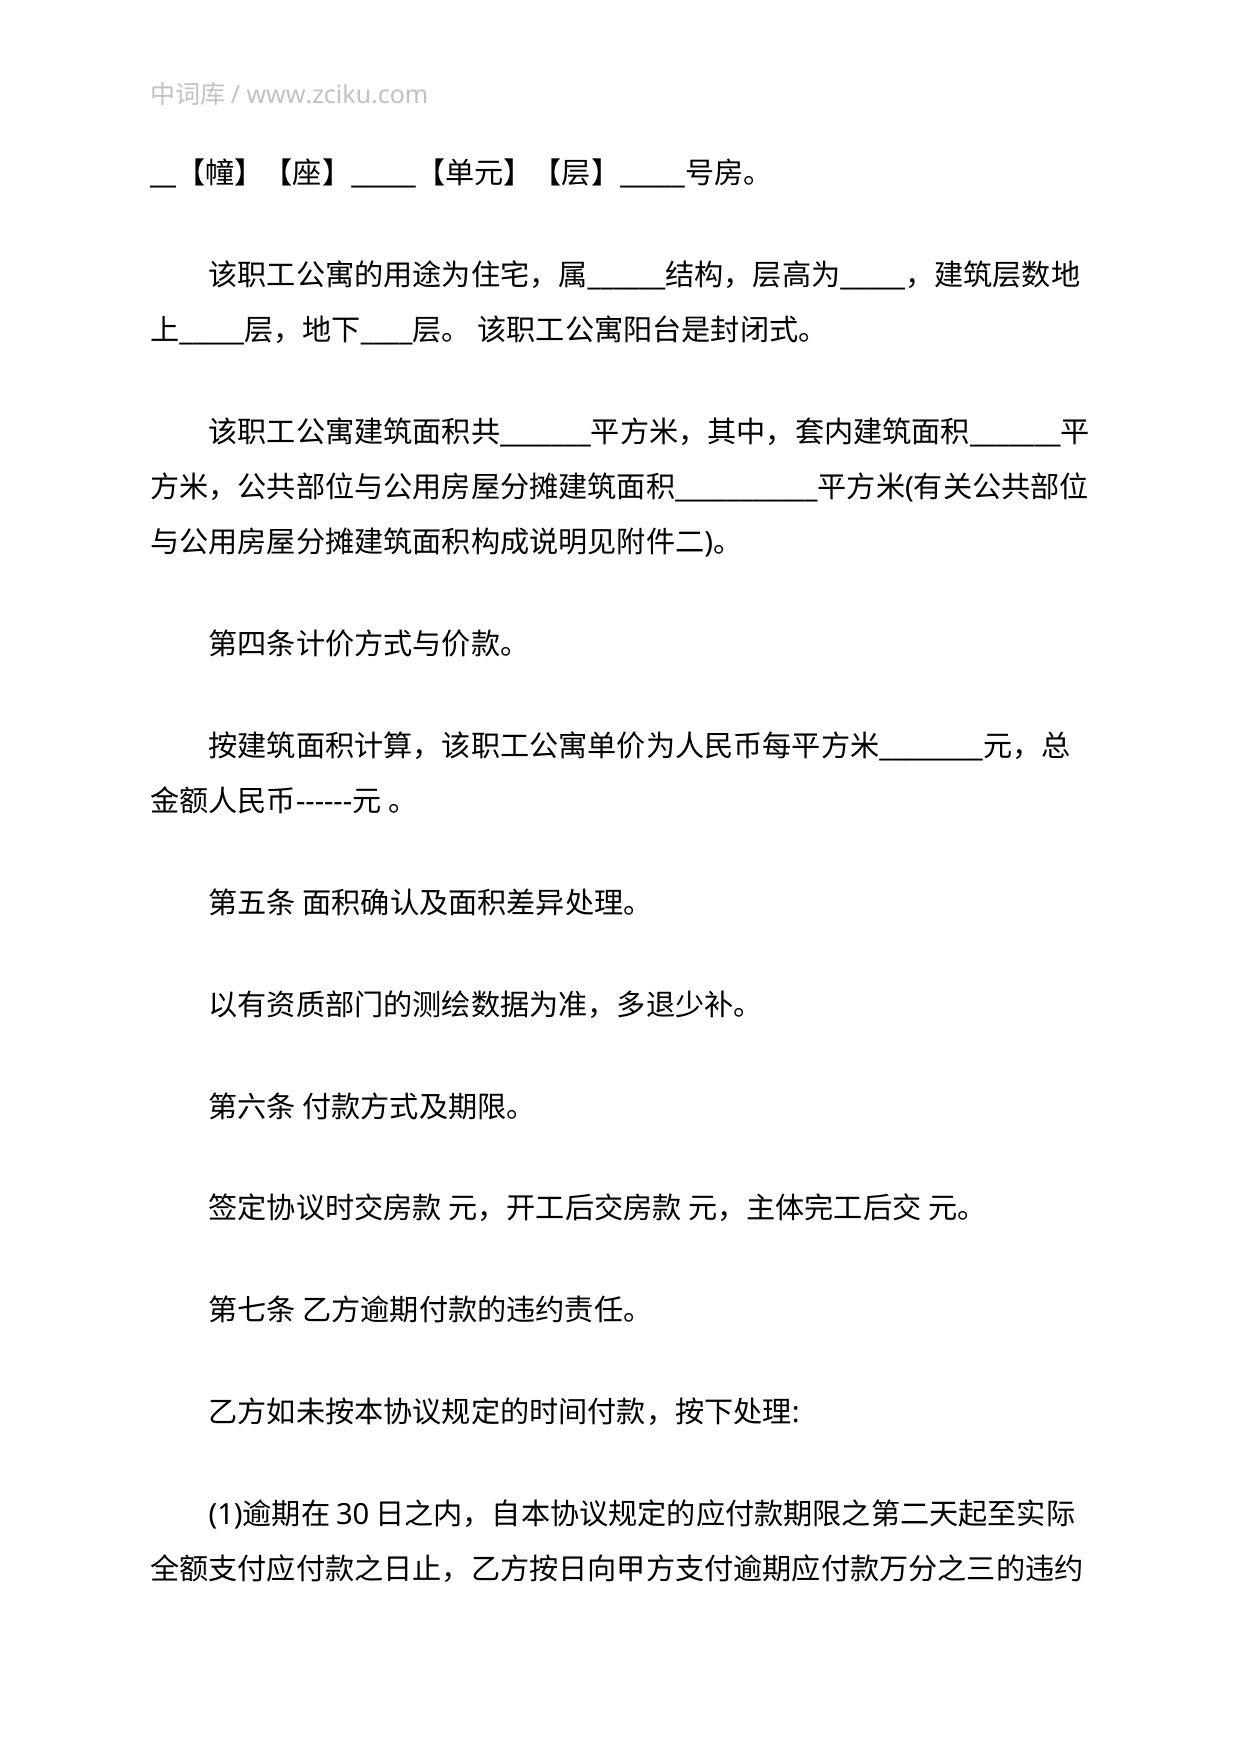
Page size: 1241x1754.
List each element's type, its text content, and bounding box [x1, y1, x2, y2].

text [150, 150, 1090, 192]
text 第六条 付款方式及期限。 [150, 1083, 1090, 1126]
text 该职工公寓建筑面积共_______平方米，其中，套内建筑面积_______平方米，公共部位与公用房屋分摊建筑面积___________平方米(有关公共部位与公用房屋分摊建筑面积构成说明见附件二)。 [150, 409, 1090, 561]
text 该职工公寓的用途为住宅，属______结构，层高为_____，建筑层数地上_____层，地下____层。 该职工公寓阳台是封闭式。 [150, 252, 1090, 349]
text 以有资质部门的测绘数据为准，多退少补。 [150, 981, 1090, 1024]
text 签定协议时交房款 元，开工后交房款 元，主体完工后交 元。 [150, 1185, 1090, 1227]
text 按建筑面积计算，该职工公寓单价为人民币每平方米________元，总金额人民币------元 。 [150, 723, 1090, 820]
text 乙方如未按本协议规定的时间付款，按下处理: [150, 1388, 1090, 1431]
text 第七条 乙方逾期付款的违约责任。 [150, 1287, 1090, 1329]
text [150, 1491, 1090, 1588]
text 第四条计价方式与价款。 [150, 621, 1090, 663]
text 第五条 面积确认及面积差异处理。 [150, 880, 1090, 922]
